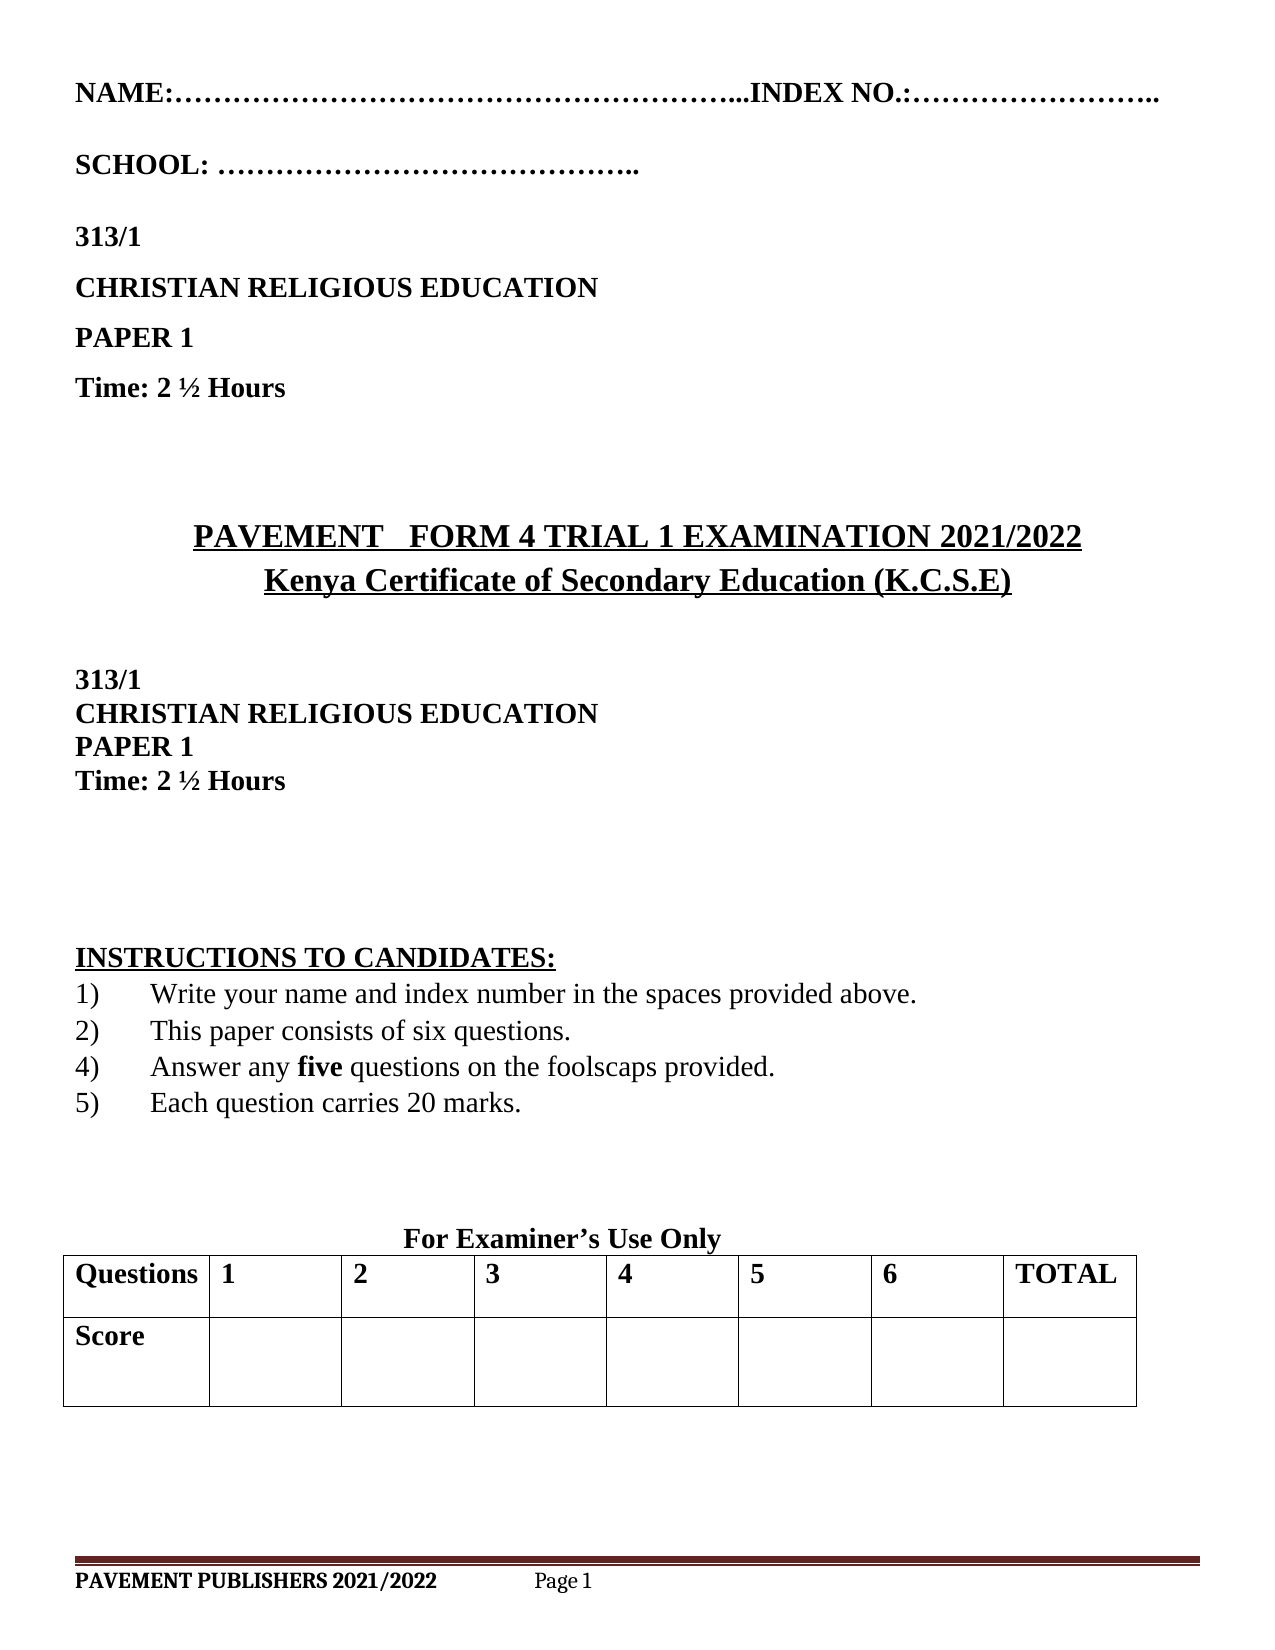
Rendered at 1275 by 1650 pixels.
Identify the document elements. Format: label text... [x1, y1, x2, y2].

table_header 1 [210, 1256, 341, 1317]
text PAPER 1 [75, 729, 1200, 763]
text 313/1 [75, 662, 1200, 696]
text 313/1 [75, 219, 1200, 253]
table_cell [607, 1318, 738, 1406]
table_cell [475, 1318, 606, 1406]
table_header Questions [64, 1256, 209, 1317]
text Kenya certificate of secondary education (K.C.S.E) [75, 560, 1200, 599]
table_header 4 [607, 1256, 738, 1317]
table_cell [342, 1318, 474, 1406]
text PAPER 1 [75, 320, 1200, 354]
text INSTRUCTIONS TO CANDIDATES: [75, 940, 1200, 974]
text PAVEMENT FORM 4 TRIAL 1 EXAMINATION 2021/2022 [75, 516, 1200, 554]
text For Examiner’s Use Only [75, 1222, 1200, 1255]
table_header 5 [739, 1256, 871, 1317]
table_header 3 [475, 1256, 606, 1317]
table_header 6 [872, 1256, 1003, 1317]
text CHRISTIAN RELIGIOUS EDUCATION [75, 270, 1200, 303]
text SCHOOL: …………………………………….. [75, 147, 1200, 181]
table_cell [739, 1318, 871, 1406]
text 1) Write your name and index number in the spaces provided above. 2) This paper consists of six questions. 4) Answer any five questions on the foolscaps provided. 5) Each question carries 20 marks. [75, 976, 1200, 1118]
text Time: 2 ½ Hours [75, 763, 1200, 797]
table_header TOTAL [1004, 1256, 1136, 1317]
table_cell Score [64, 1318, 209, 1406]
table_cell [210, 1318, 341, 1406]
table_header 2 [342, 1256, 474, 1317]
text Time: 2 ½ Hours [75, 371, 1200, 404]
table_cell [1004, 1318, 1136, 1406]
text CHRISTIAN RELIGIOUS EDUCATION [75, 696, 1200, 729]
table_cell [872, 1318, 1003, 1406]
text NAME:…………………………………………………...INDEX NO.:…………………….. [75, 75, 1200, 108]
